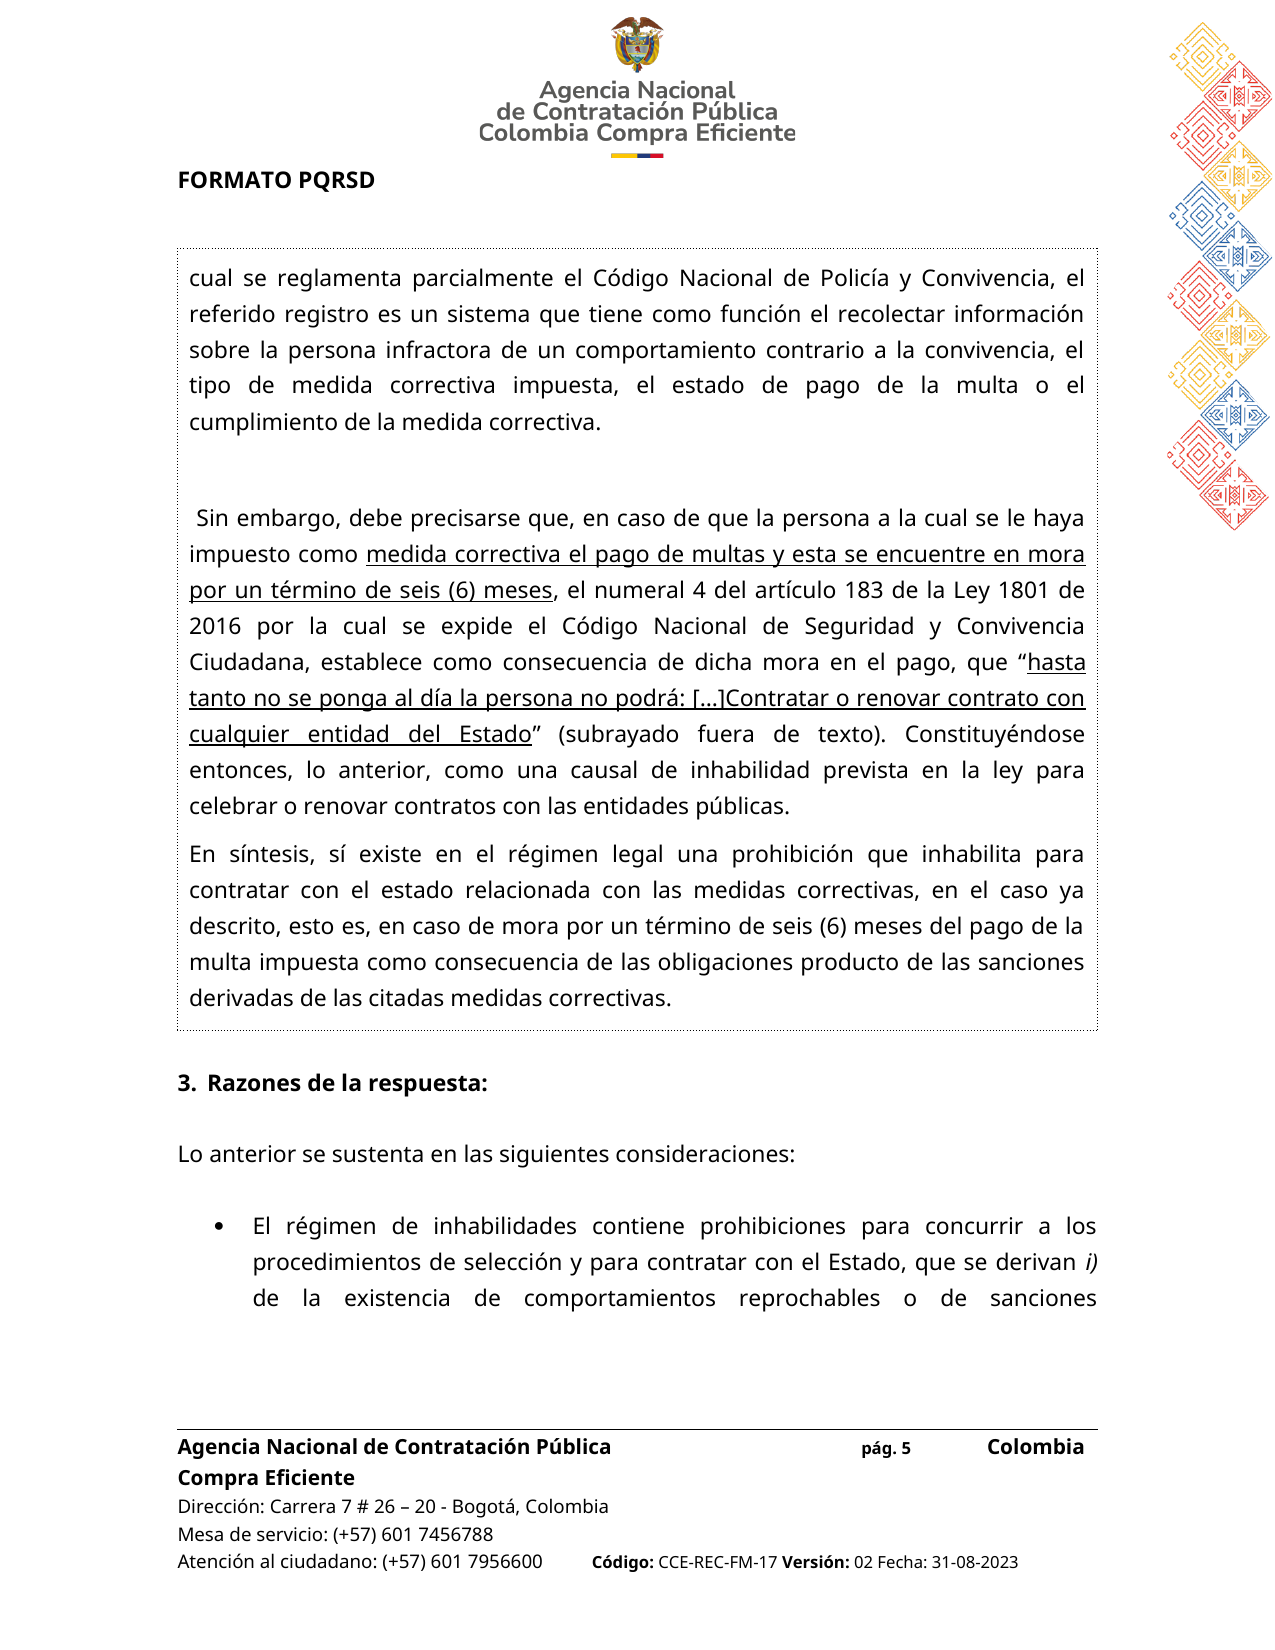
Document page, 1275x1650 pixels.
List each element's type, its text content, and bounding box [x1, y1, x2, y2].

text Lo anterior se sustenta en las siguientes consideraciones: [177, 1138, 1098, 1170]
list Razones de la respuesta: [177, 1067, 1098, 1098]
picture [479, 17, 796, 158]
picture [1165, 22, 1272, 528]
table_header Las inhabilidades para contratar con el Estado son un conjunto de restricciones establecidas por el constituyente o el legislador, que afectan directamente la capacidad de las personas para establecer relaciones contractuales con el Estado, que pueden resultar de condenas, sanciones o situaciones previamente establecidas por el ordenamiento jurídico. En ese sentido, al analizarse el régimen de inhabilidades, se observa que el solo reporte en el Registro Nacional de Medidas Correctivas no genera per se una causal de inhabilidad para celebrar contratos con las entidades públicas, puesto que, de acuerdo con el artículo 2.2.8.3.1 del Decreto 1284 de 2017 Por medio del cual se reglamenta parcialmente el Código Nacional de Policía y Convivencia, el referido registro es un sistema que tiene como función el recolectar información sobre la persona infractora de un comportamiento contrario a la convivencia, el tipo de medida correctiva impuesta, el estado de pago de la multa o el cumplimiento de la medida correctiva. Sin embargo, debe precisarse que, en caso de que la persona a la cual se le haya impuesto como medida correctiva el pago de multas y esta se encuentre en mora por un término de seis (6) meses, el numeral 4 del artículo 183 de la Ley 1801 de 2016 por la cual se expide el Código Nacional de Seguridad y Convivencia Ciudadana, establece como consecuencia de dicha mora en el pago, que “hasta tanto no se ponga al día la persona no podrá: […]Contratar o renovar contrato con cualquier entidad del Estado” (subrayado fuera de texto). Constituyéndose entonces, lo anterior, como una causal de inhabilidad prevista en la ley para celebrar o renovar contratos con las entidades públicas. En síntesis, sí existe en el régimen legal una prohibición que inhabilita para contratar con el estado relacionada con las medidas correctivas, en el caso ya descrito, esto es, en caso de mora por un término de seis (6) meses del pago de la multa impuesta como consecuencia de las obligaciones producto de las sanciones derivadas de las citadas medidas correctivas. [178, 248, 1097, 1029]
